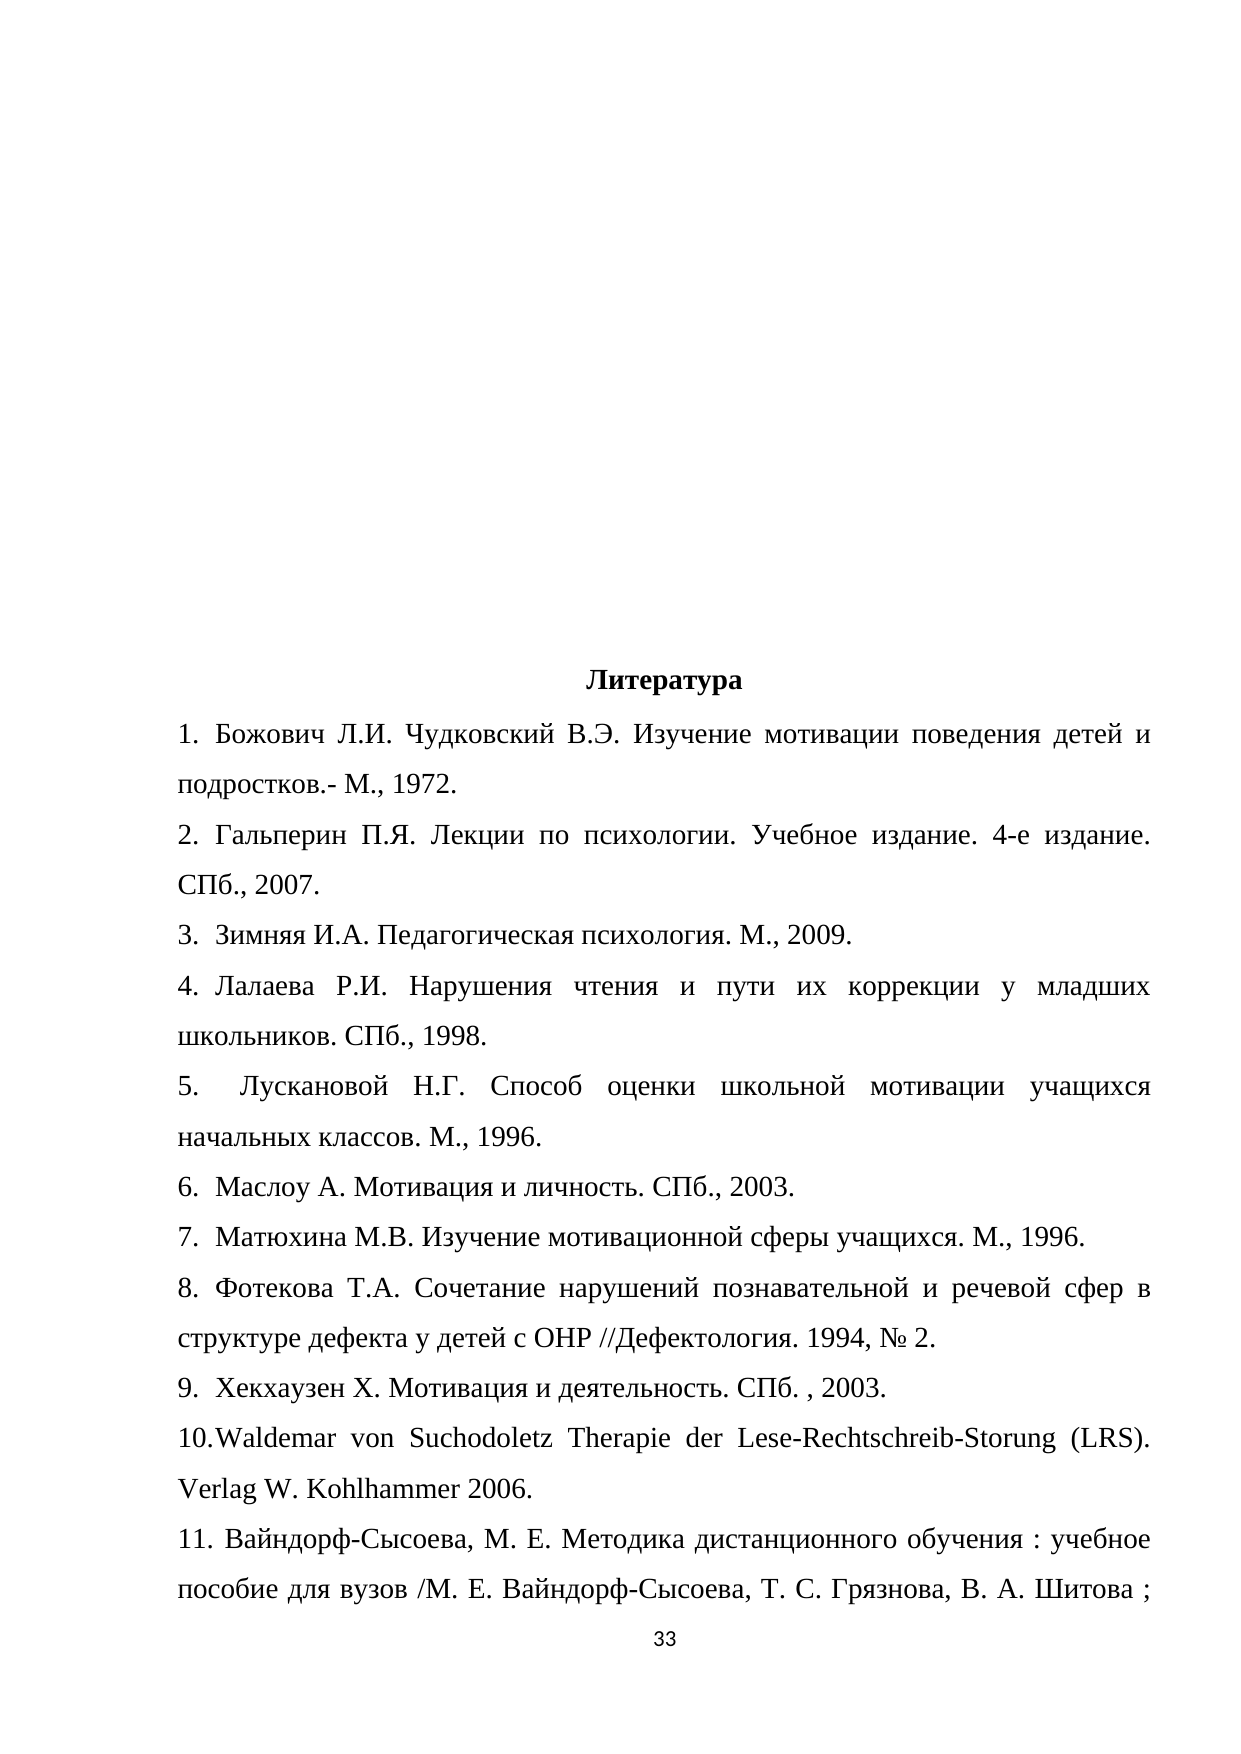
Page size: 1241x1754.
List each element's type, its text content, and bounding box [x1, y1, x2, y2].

text Литература [177, 662, 1152, 695]
list Лалаева Р.И. Нарушения чтения и пути их коррекции у младших школьников. СПб., 1998. [177, 968, 1152, 1052]
list Waldemar von Suchodoletz Therapie der Lese-Rechtschreib-Storung (LRS). Verlag W. Kohlhammer 2006. [177, 1421, 1152, 1504]
list Фотекова Т.А. Сочетание нарушений познавательной и речевой сфер в структуре дефекта у детей с ОНР //Дефектология. 1994, № 2. [177, 1270, 1152, 1353]
list Гальперин П.Я. Лекции по психологии. Учебное издание. 4-е издание. СПб., 2007. [177, 817, 1152, 901]
list Маслоу А. Мотивация и личность. СПб., 2003. [177, 1169, 1152, 1203]
list Лускановой Н.Г. Способ оценки школьной мотивации учащихся начальных классов. М., 1996. [177, 1068, 1152, 1152]
list Хекхаузен Х. Мотивация и деятельность. СПб. , 2003. [177, 1370, 1152, 1404]
list Зимняя И.А. Педагогическая психология. М., 2009. [177, 917, 1152, 951]
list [177, 1521, 1152, 1605]
list Матюхина М.В. Изучение мотивационной сферы учащихся. М., 1996. [177, 1219, 1152, 1253]
list Божович Л.И. Чудковский В.Э. Изучение мотивации поведения детей и подростков.- М., 1972. [177, 716, 1152, 800]
